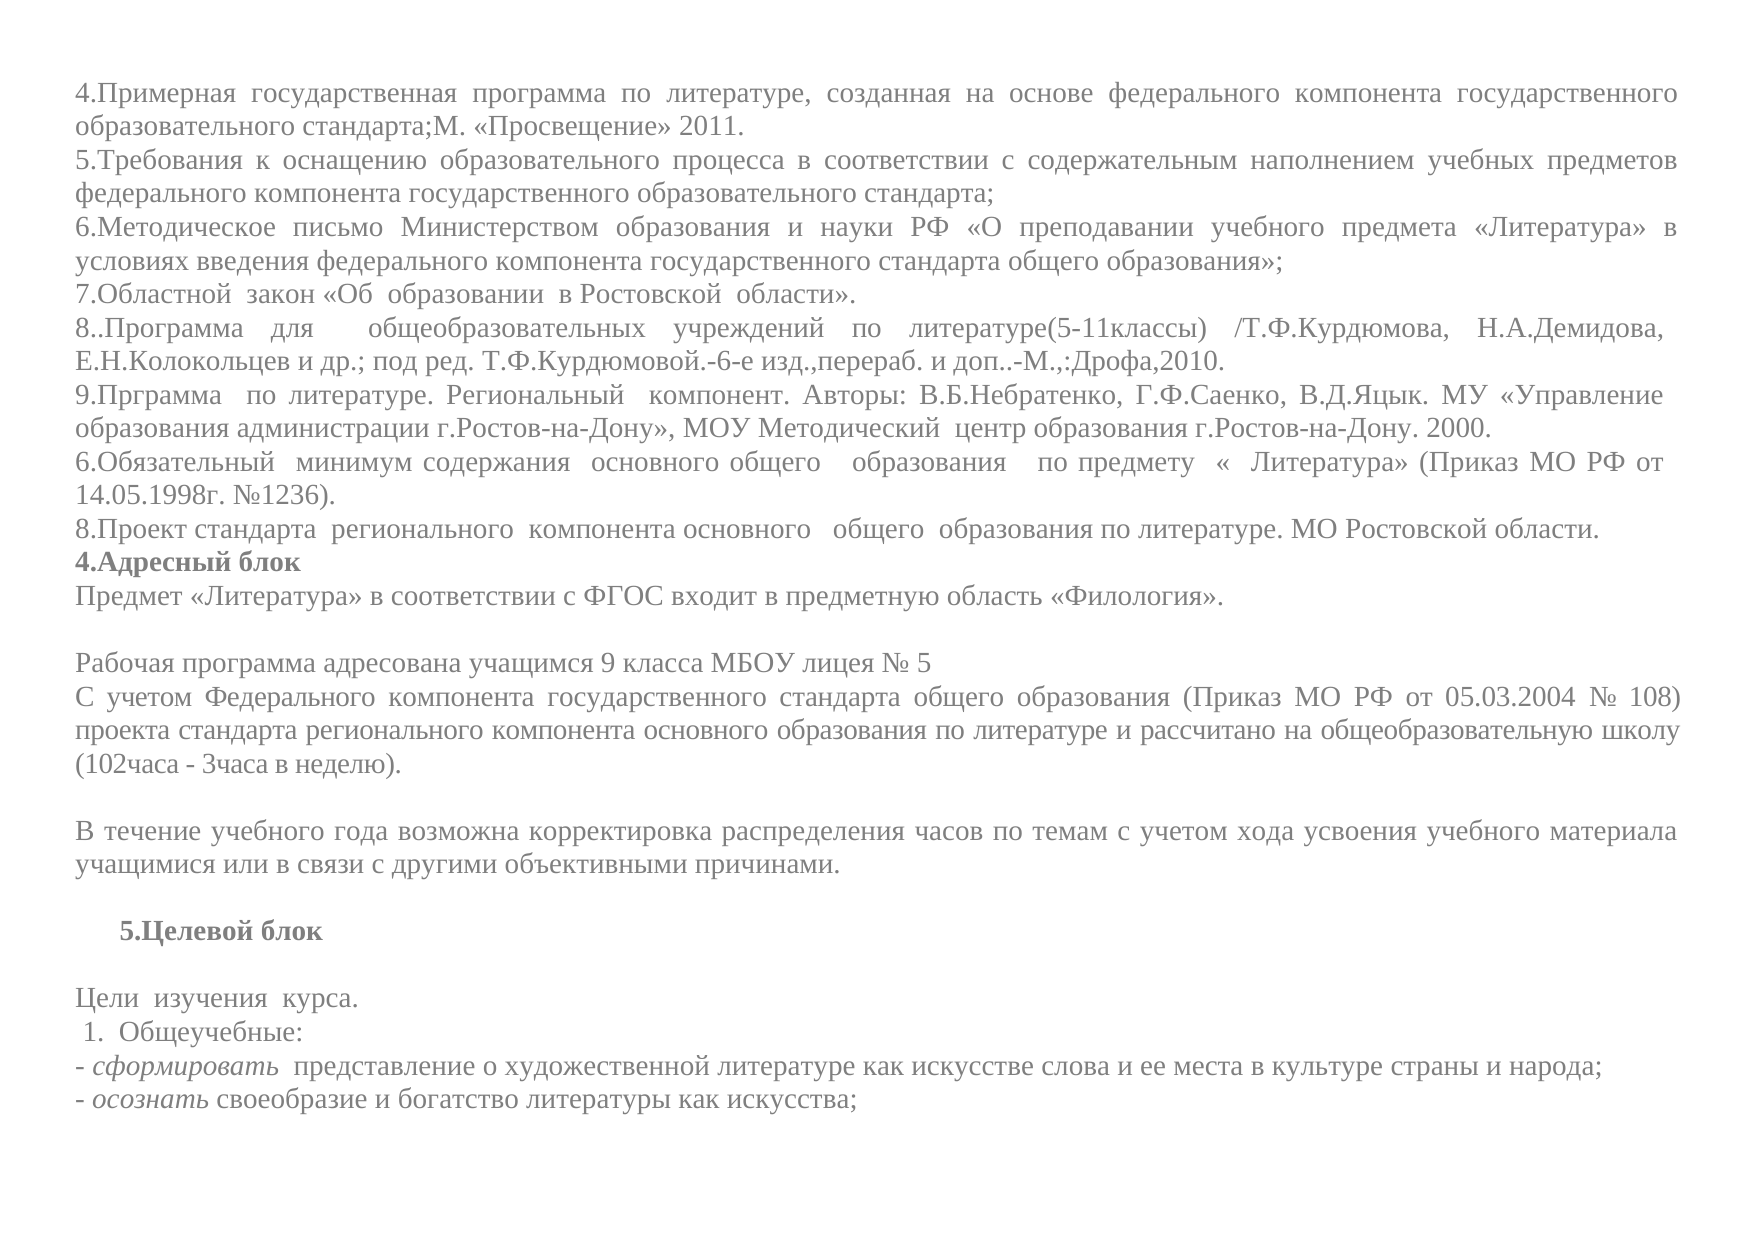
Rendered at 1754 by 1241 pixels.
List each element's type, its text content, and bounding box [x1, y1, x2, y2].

text - сформировать представление о художественной литературе как искусстве слова и ее места в культуре страны и народа; [75, 1048, 1679, 1081]
text 4.Примерная государственная программа по литературе, созданная на основе федерального компонента государственного образовательного стандарта;М. «Просвещение» 2011. [75, 75, 1679, 142]
text В течение учебного года возможна корректировка распределения часов по темам с учетом хода усвоения учебного материала учащимися или в связи с другими объективными причинами. [75, 813, 1679, 880]
text 8.Проект стандарта регионального компонента основного общего образования по литературе. МО Ростовской области. [75, 511, 1666, 544]
text 7.Областной закон «Об образовании в Ростовской области». [75, 276, 1666, 310]
text 6.Методическое письмо Министерством образования и науки РФ «О преподавании учебного предмета «Литература» в условиях введения федерального компонента государственного стандарта общего образования»; [75, 209, 1679, 276]
text 6.Обязательный минимум содержания основного общего образования по предмету « Литература» (Приказ МО РФ от 14.05.1998г. №1236). [75, 444, 1666, 511]
text С учетом Федерального компонента государственного стандарта общего образования (Приказ МО РФ от 05.03.2004 № 108) проекта стандарта регионального компонента основного образования по литературе и рассчитано на общеобразовательную школу (102часа - 3часа в неделю). [75, 679, 1681, 779]
text 9.Прграмма по литературе. Региональный компонент. Авторы: В.Б.Небратенко, Г.Ф.Саенко, В.Д.Яцык. МУ «Управление образования администрации г.Ростов-на-Дону», МОУ Методический центр образования г.Ростов-на-Дону. 2000. [75, 377, 1666, 444]
text 8..Программа для общеобразовательных учреждений по литературе(5-11классы) /Т.Ф.Курдюмова, Н.А.Демидова, Е.Н.Колокольцев и др.; под ред. Т.Ф.Курдюмовой.-6-е изд.,перераб. и доп..-М.,:Дрофа,2010. [75, 310, 1666, 377]
text 5.Целевой блок [75, 913, 1679, 947]
text Предмет «Литература» в соответствии с ФГОС входит в предметную область «Филология». [75, 578, 1679, 612]
text 4.Адресный блок [75, 544, 1679, 578]
text 1. Общеучебные: [75, 1014, 1754, 1048]
text - осознать своеобразие и богатство литературы как искусства; [75, 1081, 1679, 1115]
text Цели изучения курса. [75, 981, 1754, 1014]
text Рабочая программа адресована учащимся 9 класса МБОУ лицея № 5 [75, 645, 1679, 679]
text 5.Требования к оснащению образовательного процесса в соответствии с содержательным наполнением учебных предметов федерального компонента государственного образовательного стандарта; [75, 142, 1679, 209]
